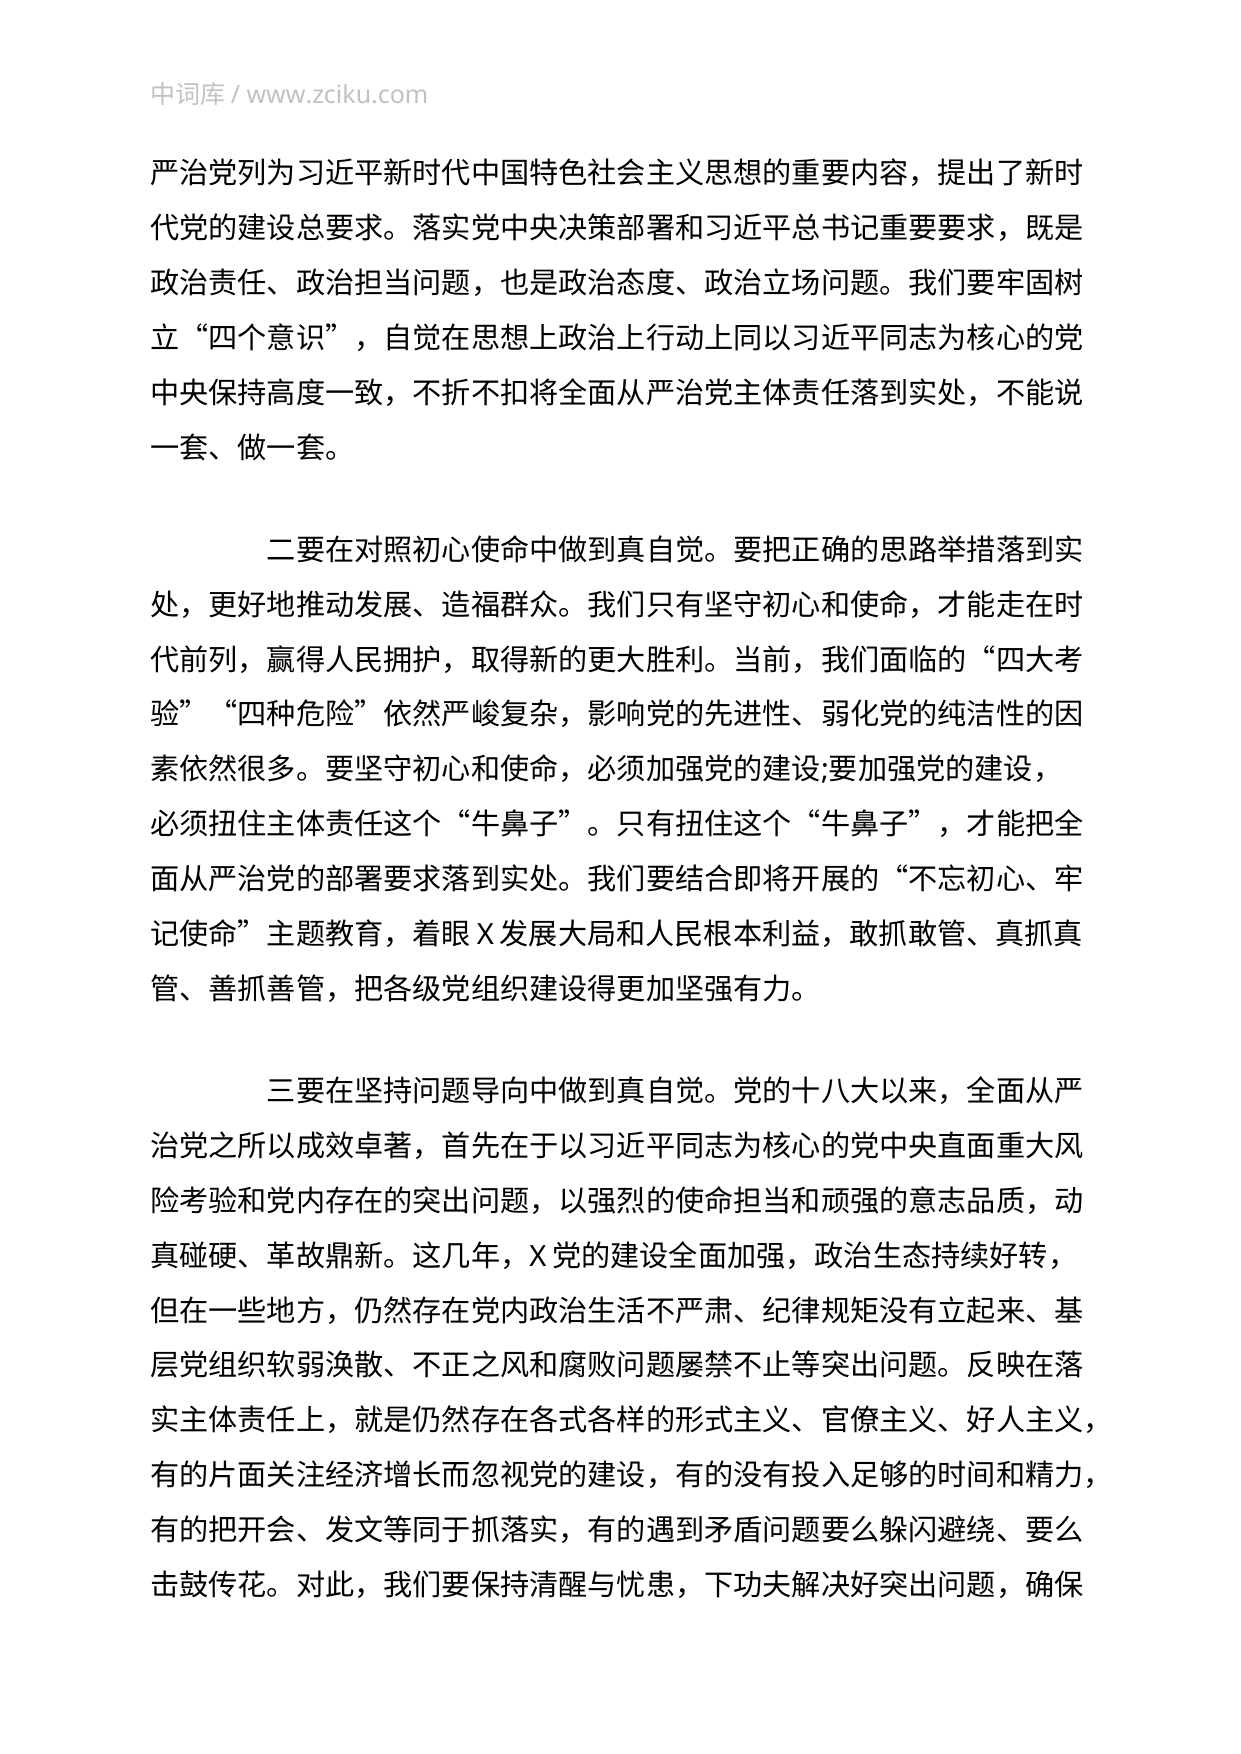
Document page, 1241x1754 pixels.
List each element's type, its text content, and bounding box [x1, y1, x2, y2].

text 二要在对照初心使命中做到真自觉。要把正确的思路举措落到实处，更好地推动发展、造福群众。我们只有坚守初心和使命，才能走在时代前列，赢得人民拥护，取得新的更大胜利。当前，我们面临的“四大考验”“四种危险”依然严峻复杂，影响党的先进性、弱化党的纯洁性的因素依然很多。要坚守初心和使命，必须加强党的建设;要加强党的建设，必须扭住主体责任这个“牛鼻子”。只有扭住这个“牛鼻子”，才能把全面从严治党的部署要求落到实处。我们要结合即将开展的“不忘初心、牢记使命”主题教育，着眼X发展大局和人民根本利益，敢抓敢管、真抓真管、善抓善管，把各级党组织建设得更加坚强有力。 [150, 526, 1090, 1008]
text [150, 1067, 1090, 1604]
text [150, 150, 1090, 467]
